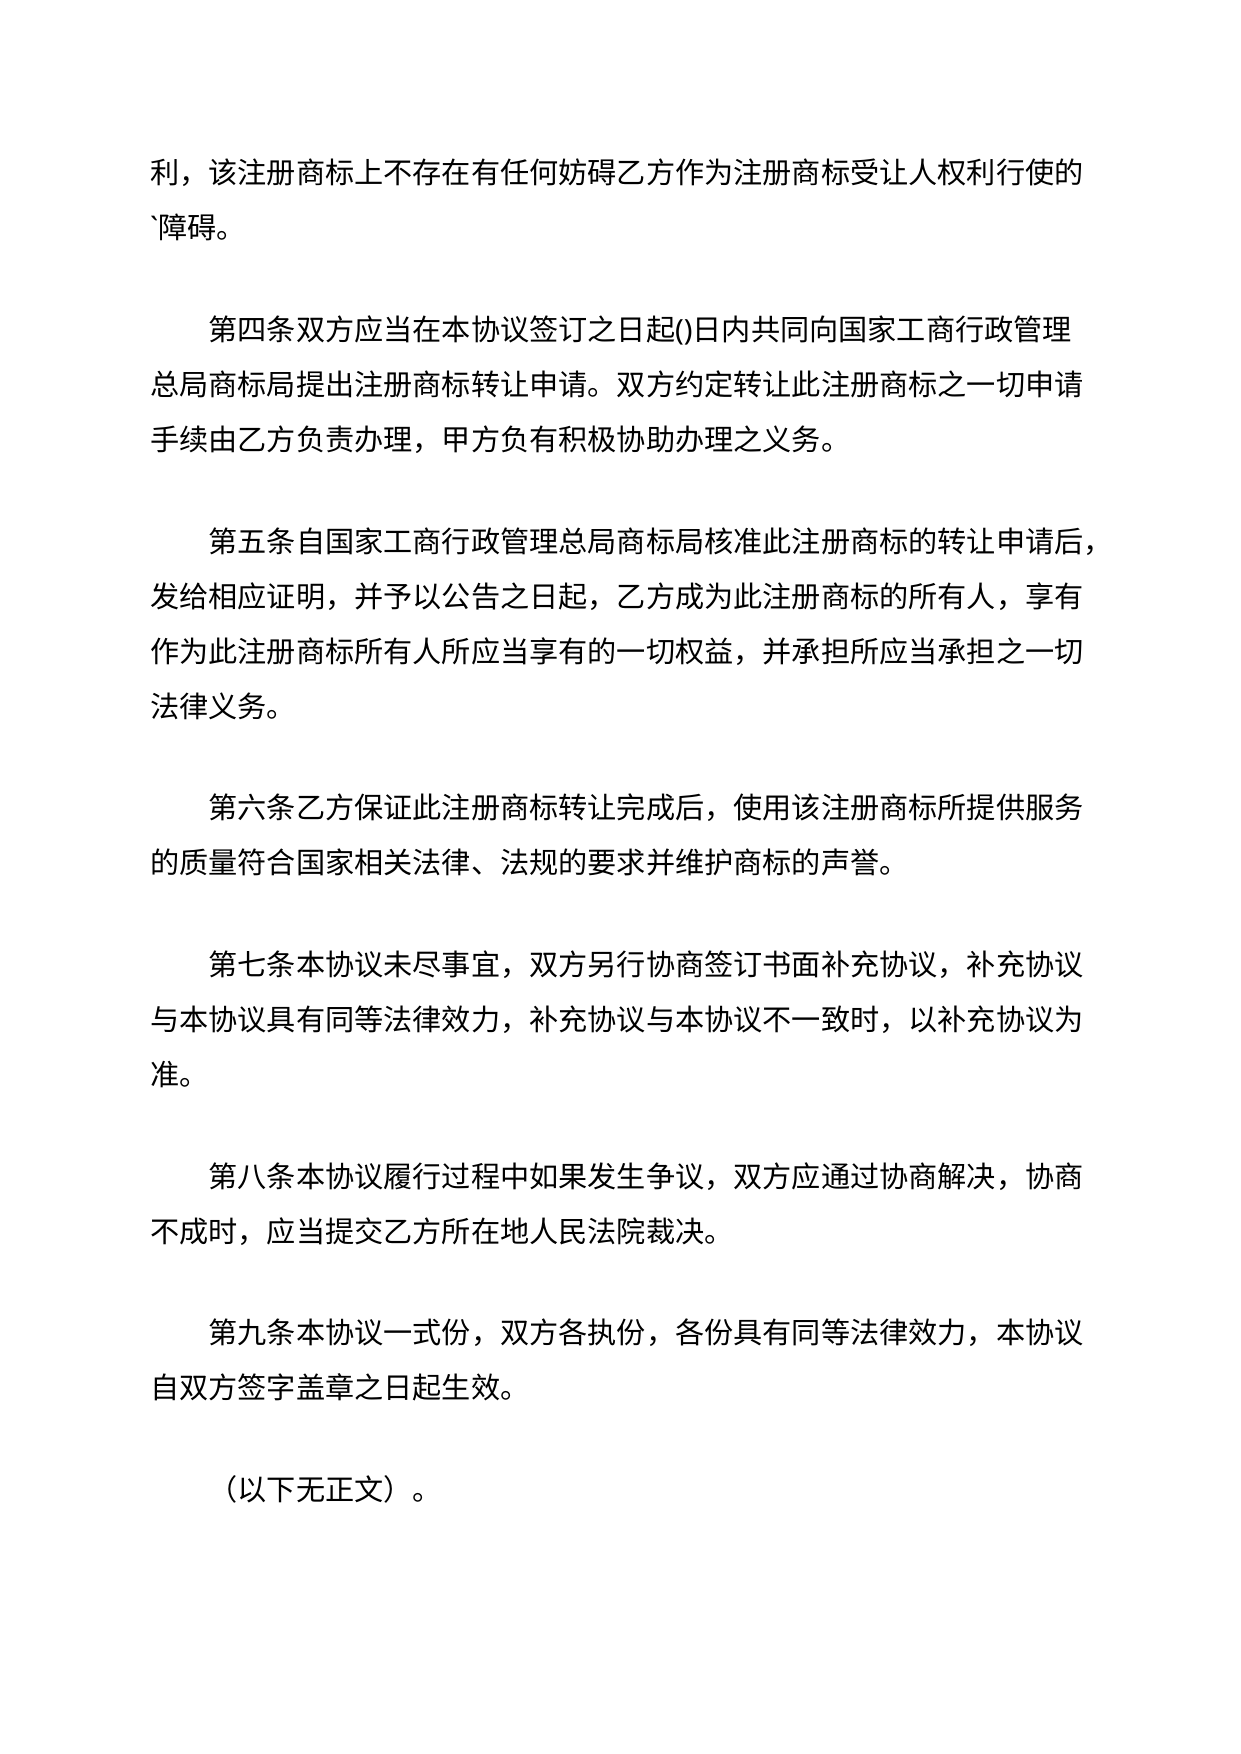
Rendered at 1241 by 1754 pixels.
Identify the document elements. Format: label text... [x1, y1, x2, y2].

text 第八条本协议履行过程中如果发生争议，双方应通过协商解决，协商不成时，应当提交乙方所在地人民法院裁决。 [150, 1153, 1090, 1250]
text 第七条本协议未尽事宜，双方另行协商签订书面补充协议，补充协议与本协议具有同等法律效力，补充协议与本协议不一致时，以补充协议为准。 [150, 942, 1090, 1094]
text （以下无正文）。 [150, 1467, 1090, 1509]
text 第六条乙方保证此注册商标转让完成后，使用该注册商标所提供服务的质量符合国家相关法律、法规的要求并维护商标的声誉。 [150, 785, 1090, 882]
text 第五条自国家工商行政管理总局商标局核准此注册商标的转让申请后，发给相应证明，并予以公告之日起，乙方成为此注册商标的所有人，享有作为此注册商标所有人所应当享有的一切权益，并承担所应当承担之一切法律义务。 [150, 518, 1090, 726]
text 第四条双方应当在本协议签订之日起()日内共同向国家工商行政管理总局商标局提出注册商标转让申请。双方约定转让此注册商标之一切申请手续由乙方负责办理，甲方负有积极协助办理之义务。 [150, 307, 1090, 459]
text 第九条本协议一式份，双方各执份，各份具有同等法律效力，本协议自双方签字盖章之日起生效。 [150, 1310, 1090, 1407]
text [150, 150, 1090, 247]
